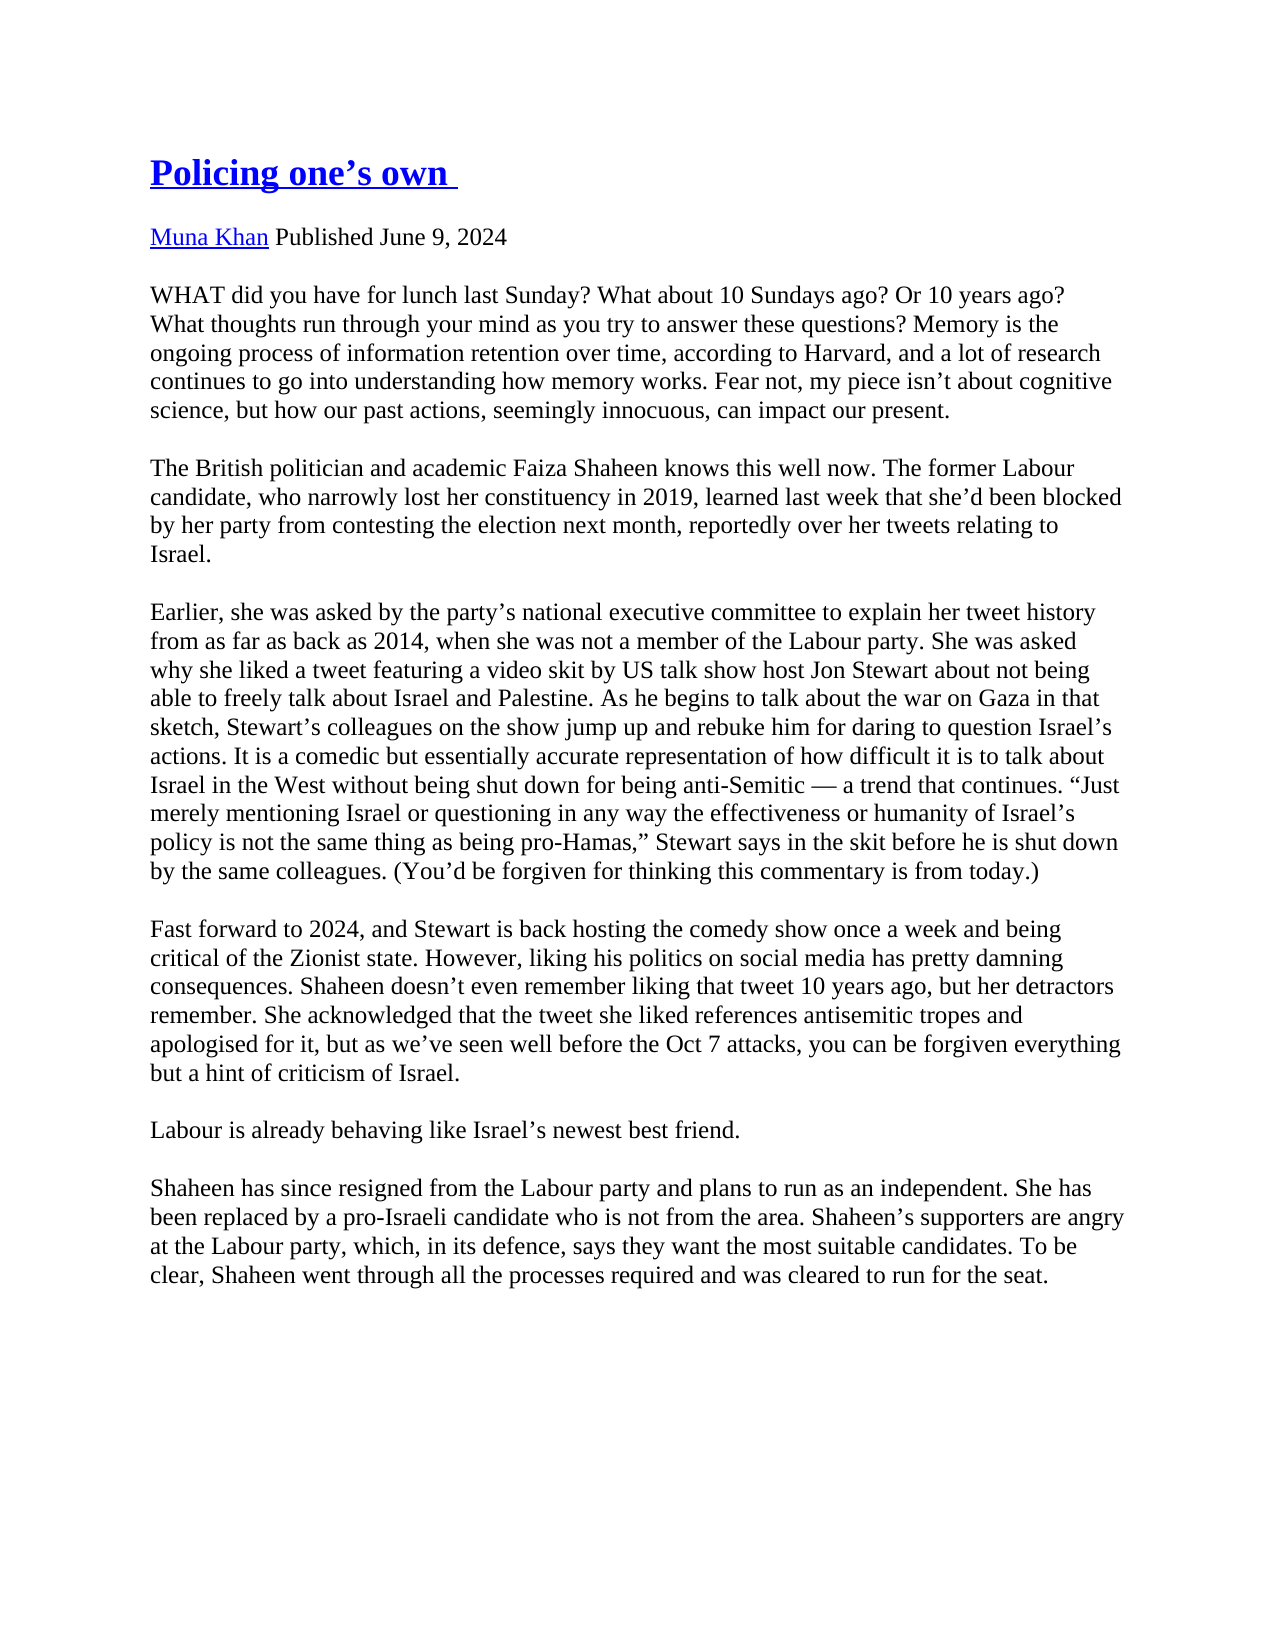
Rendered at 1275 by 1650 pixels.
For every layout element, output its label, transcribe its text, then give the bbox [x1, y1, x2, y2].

text WHAT did you have for lunch last Sunday? What about 10 Sundays ago? Or 10 years ago? What thoughts run through your mind as you try to answer these questions? Memory is the ongoing process of information retention over time, according to Harvard, and a lot of research continues to go into understanding how memory works. Fear not, my piece isn’t about cognitive science, but how our past actions, seemingly innocuous, can impact our present. [150, 280, 1125, 424]
text Shaheen has since resigned from the Labour party and plans to run as an independent. She has been replaced by a pro-Israeli candidate who is not from the area. Shaheen’s supporters are angry at the Labour party, which, in its defence, says they want the most suitable candidates. To be clear, Shaheen went through all the processes required and was cleared to run for the seat. [150, 1173, 1125, 1288]
text The British politician and academic Faiza Shaheen knows this well now. The former Labour candidate, who narrowly lost her constituency in 2019, learned last week that she’d been blocked by her party from contesting the election next month, reportedly over her tweets relating to Israel. [150, 453, 1125, 568]
text Muna Khan Published June 9, 2024 [150, 222, 1125, 251]
text Earlier, she was asked by the party’s national executive committee to explain her tweet history from as far as back as 2014, when she was not a member of the Labour party. She was asked why she liked a tweet featuring a video skit by US talk show host Jon Stewart about not being able to freely talk about Israel and Palestine. As he begins to talk about the war on Gaza in that sketch, Stewart’s colleagues on the show jump up and rebuke him for daring to question Israel’s actions. It is a comedic but essentially accurate representation of how difficult it is to talk about Israel in the West without being shut down for being anti-Semitic — a trend that continues. “Just merely mentioning Israel or questioning in any way the effectiveness or humanity of Israel’s policy is not the same thing as being pro-Hamas,” Stewart says in the skit before he is shut down by the same colleagues. (You’d be forgiven for thinking this commentary is from today.) [150, 597, 1125, 885]
text Policing one’s own [150, 150, 1125, 193]
text Labour is already behaving like Israel’s newest best friend. [150, 1116, 1125, 1144]
text Fast forward to 2024, and Stewart is back hosting the comedy show once a week and being critical of the Zionist state. However, liking his politics on social media has pretty damning consequences. Shaheen doesn’t even remember liking that tweet 10 years ago, but her detractors remember. She acknowledged that the tweet she liked references antisemitic tropes and apologised for it, but as we’ve seen well before the Oct 7 attacks, you can be forgiven everything but a hint of criticism of Israel. [150, 914, 1125, 1086]
